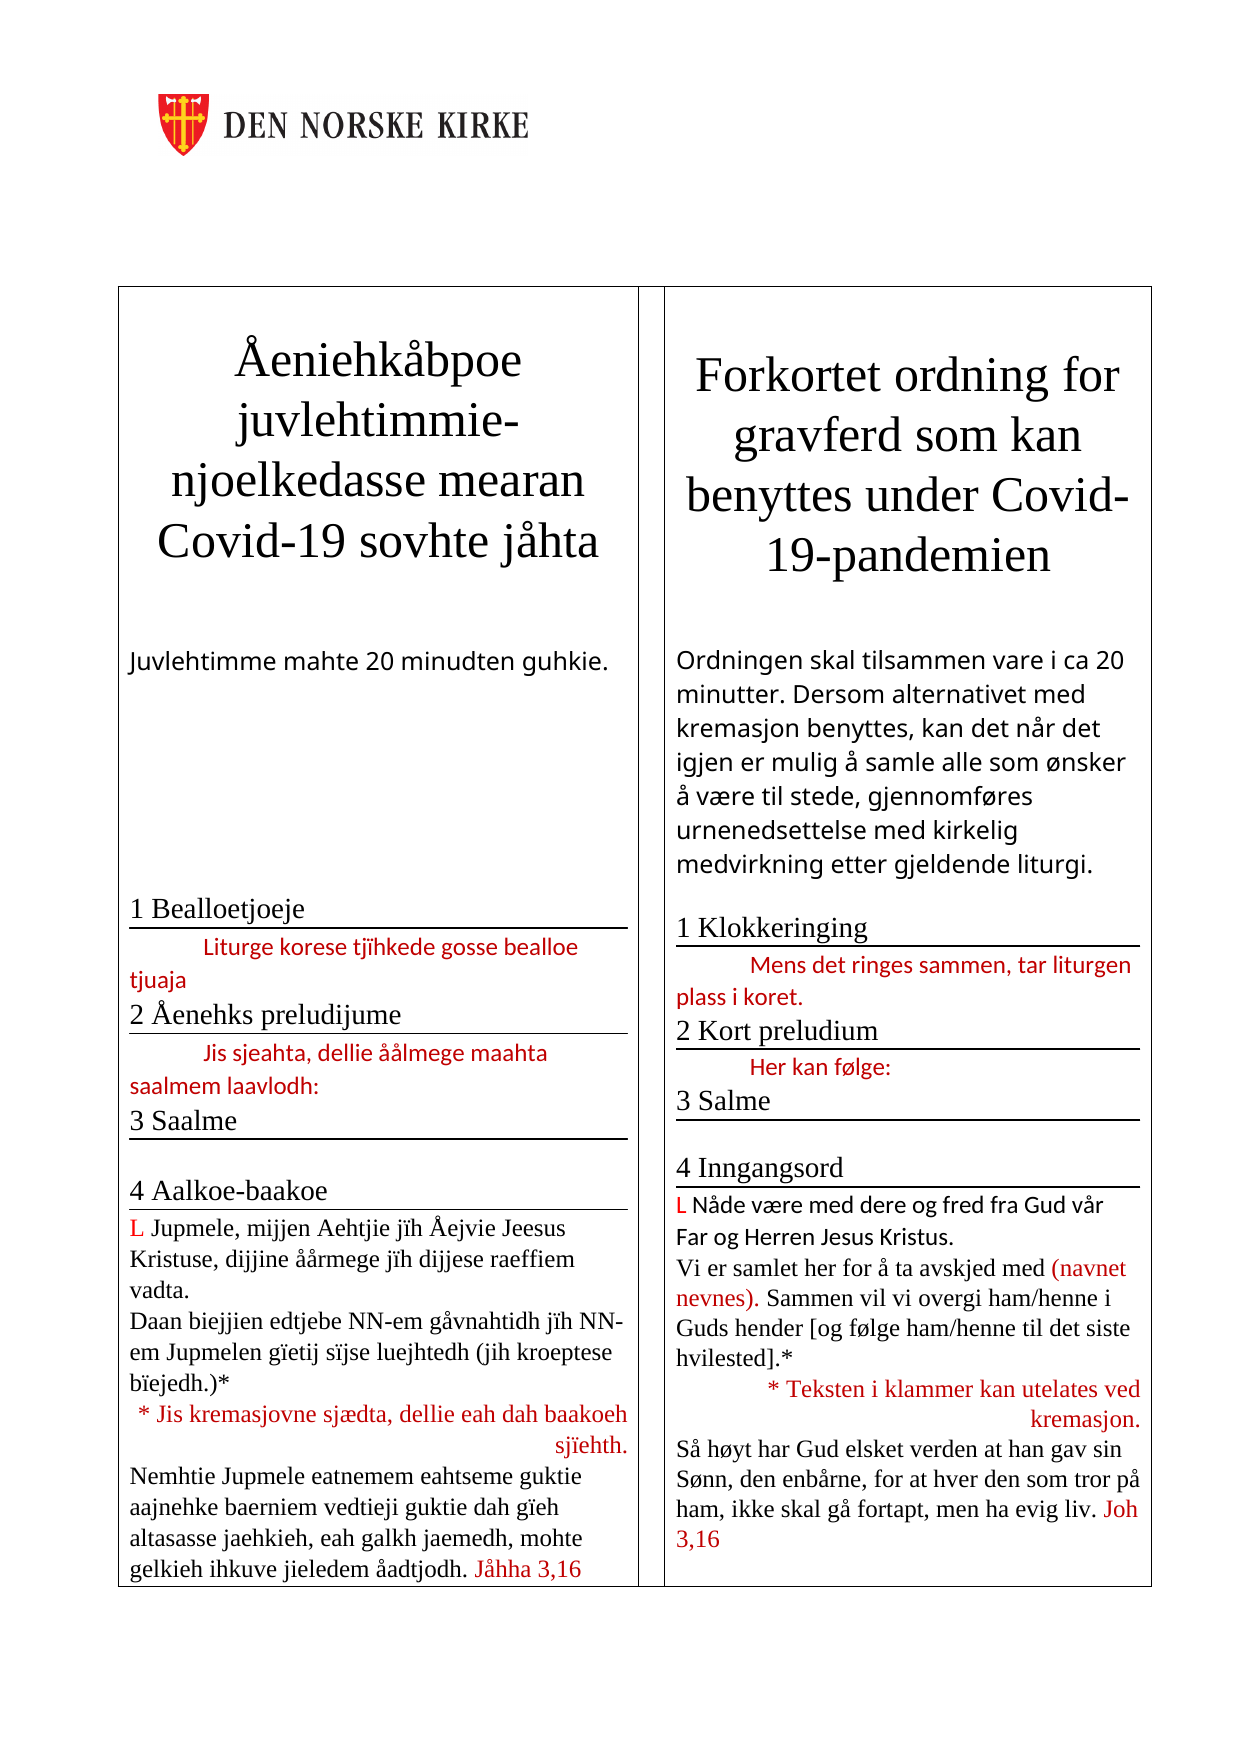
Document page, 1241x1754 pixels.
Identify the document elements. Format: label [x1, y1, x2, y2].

table_header [665, 287, 1151, 1586]
table_header [119, 287, 638, 1586]
picture [158, 94, 528, 156]
table_header [639, 287, 664, 1586]
